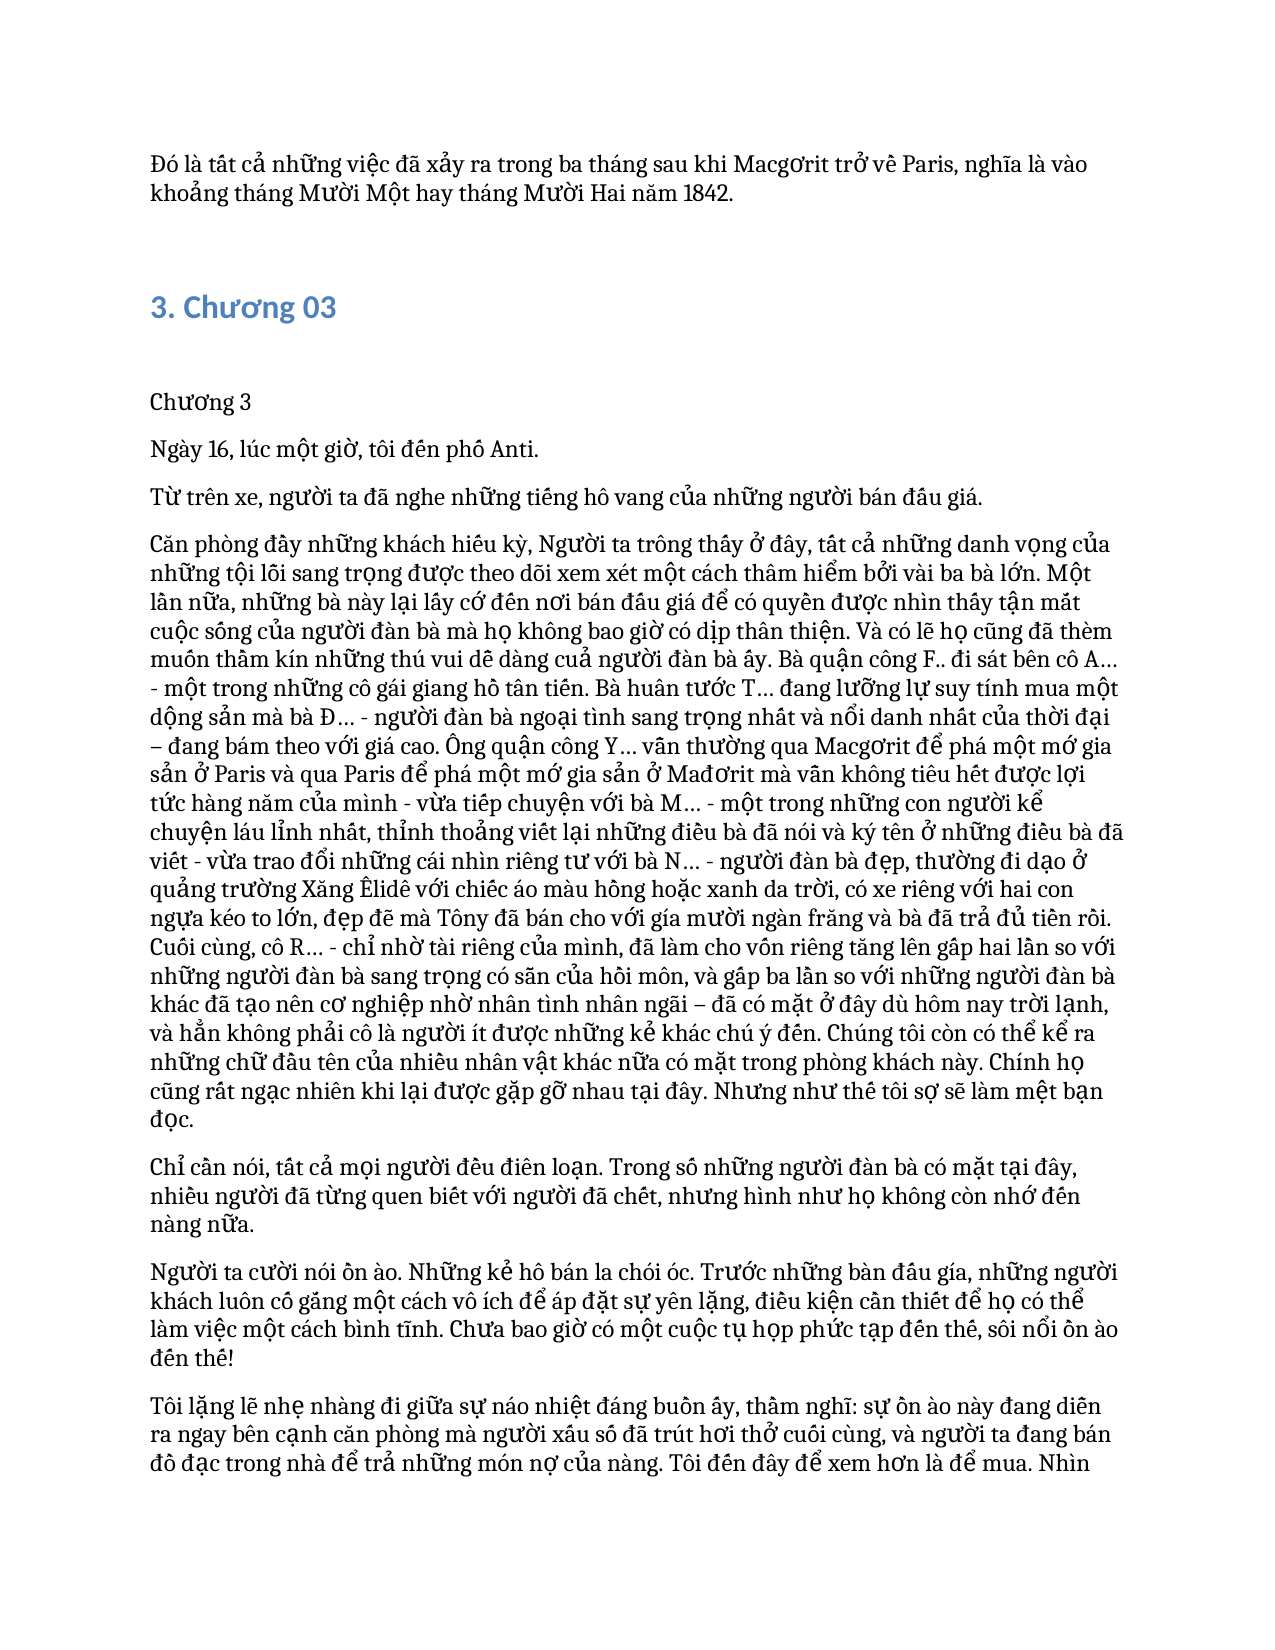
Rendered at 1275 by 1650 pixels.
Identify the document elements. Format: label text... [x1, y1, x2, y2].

text Chương 3 [150, 330, 1125, 417]
text Người ta cười nói ồn ào. Những kẻ hô bán la chói óc. Trước những bàn đấu gía, những người khách luôn cố gắng một cách vô ích để áp đặt sự yên lặng, điều kiện cần thiết để họ có thể làm việc một cách bình tĩnh. Chưa bao giờ có một cuộc tụ họp phức tạp đến thế, sôi nổi ồn ào đến thế! [150, 1258, 1125, 1373]
text Đó là tất cả những việc đã xảy ra trong ba tháng sau khi Macgơrit trở về Paris, nghĩa là vào khoảng tháng Mười Một hay tháng Mười Hai năm 1842. [150, 150, 1125, 265]
text Từ trên xe, người ta đã nghe những tiếng hô vang của những người bán đấu giá. [150, 483, 1125, 512]
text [150, 1392, 1125, 1478]
subtitle 3. Chương 03 [150, 286, 1125, 327]
text Căn phòng đầy những khách hiếu kỳ, Người ta trông thấy ở đây, tất cả những danh vọng của những tội lỗi sang trọng được theo dõi xem xét một cách thâm hiểm bởi vài ba bà lớn. Một lần nữa, những bà này lại lấy cớ đến nơi bán đấu giá để có quyền được nhìn thấy tận mắt cuộc sống của người đàn bà mà họ không bao giờ có dịp thân thiện. Và có lẽ họ cũng đã thèm muốn thầm kín những thú vui dễ dàng cuả người đàn bà ấy. Bà quận công F.. đi sát bên cô A… - một trong những cô gái giang hồ tân tiến. Bà huân tước T… đang lưỡng lự suy tính mua một dộng sản mà bà Đ… - người đàn bà ngoại tình sang trọng nhất và nổi danh nhất của thời đại – đang bám theo với giá cao. Ông quận công Y… vẫn thường qua Macgơrit để phá một mớ gia sản ở Paris và qua Paris để phá một mớ gia sản ở Mađơrit mà vẫn không tiêu hết được lợi tức hàng năm của mình - vừa tiếp chuyện với bà M… - một trong những con người kể chuyện láu lỉnh nhất, thỉnh thoảng viết lại những điều bà đã nói và ký tên ở những điều bà đã viết - vừa trao đổi những cái nhìn riêng tư với bà N… - người đàn bà đẹp, thường đi dạo ở quảng trường Xăng Êlidê với chiếc áo màu hồng hoặc xanh da trời, có xe riêng với hai con ngựa kéo to lớn, đẹp đẽ mà Tôny đã bán cho với gía mười ngàn frăng và bà đã trả đủ tiền rồi. Cuối cùng, cô R… - chỉ nhờ tài riêng của mình, đã làm cho vốn riêng tăng lên gấp hai lần so với những người đàn bà sang trọng có sẵn của hồi môn, và gấp ba lần so với những người đàn bà khác đã tạo nên cơ nghiệp nhờ nhân tình nhân ngãi – đã có mặt ở đây dù hôm nay trời lạnh, và hẳn không phải cô là người ít được những kẻ khác chú ý đến. Chúng tôi còn có thể kể ra những chữ đầu tên của nhiều nhân vật khác nữa có mặt trong phòng khách này. Chính họ cũng rất ngạc nhiên khi lại được gặp gỡ nhau tại đây. Nhưng như thế tôi sợ sẽ làm mệt bạn đọc. [150, 530, 1125, 1134]
text Chỉ cần nói, tất cả mọi người đều điên loạn. Trong số những người đàn bà có mặt tại đây, nhiều người đã từng quen biết với người đã chết, nhưng hình như họ không còn nhớ đến nàng nữa. [150, 1153, 1125, 1239]
text Ngày 16, lúc một giờ, tôi đến phố Anti. [150, 435, 1125, 464]
